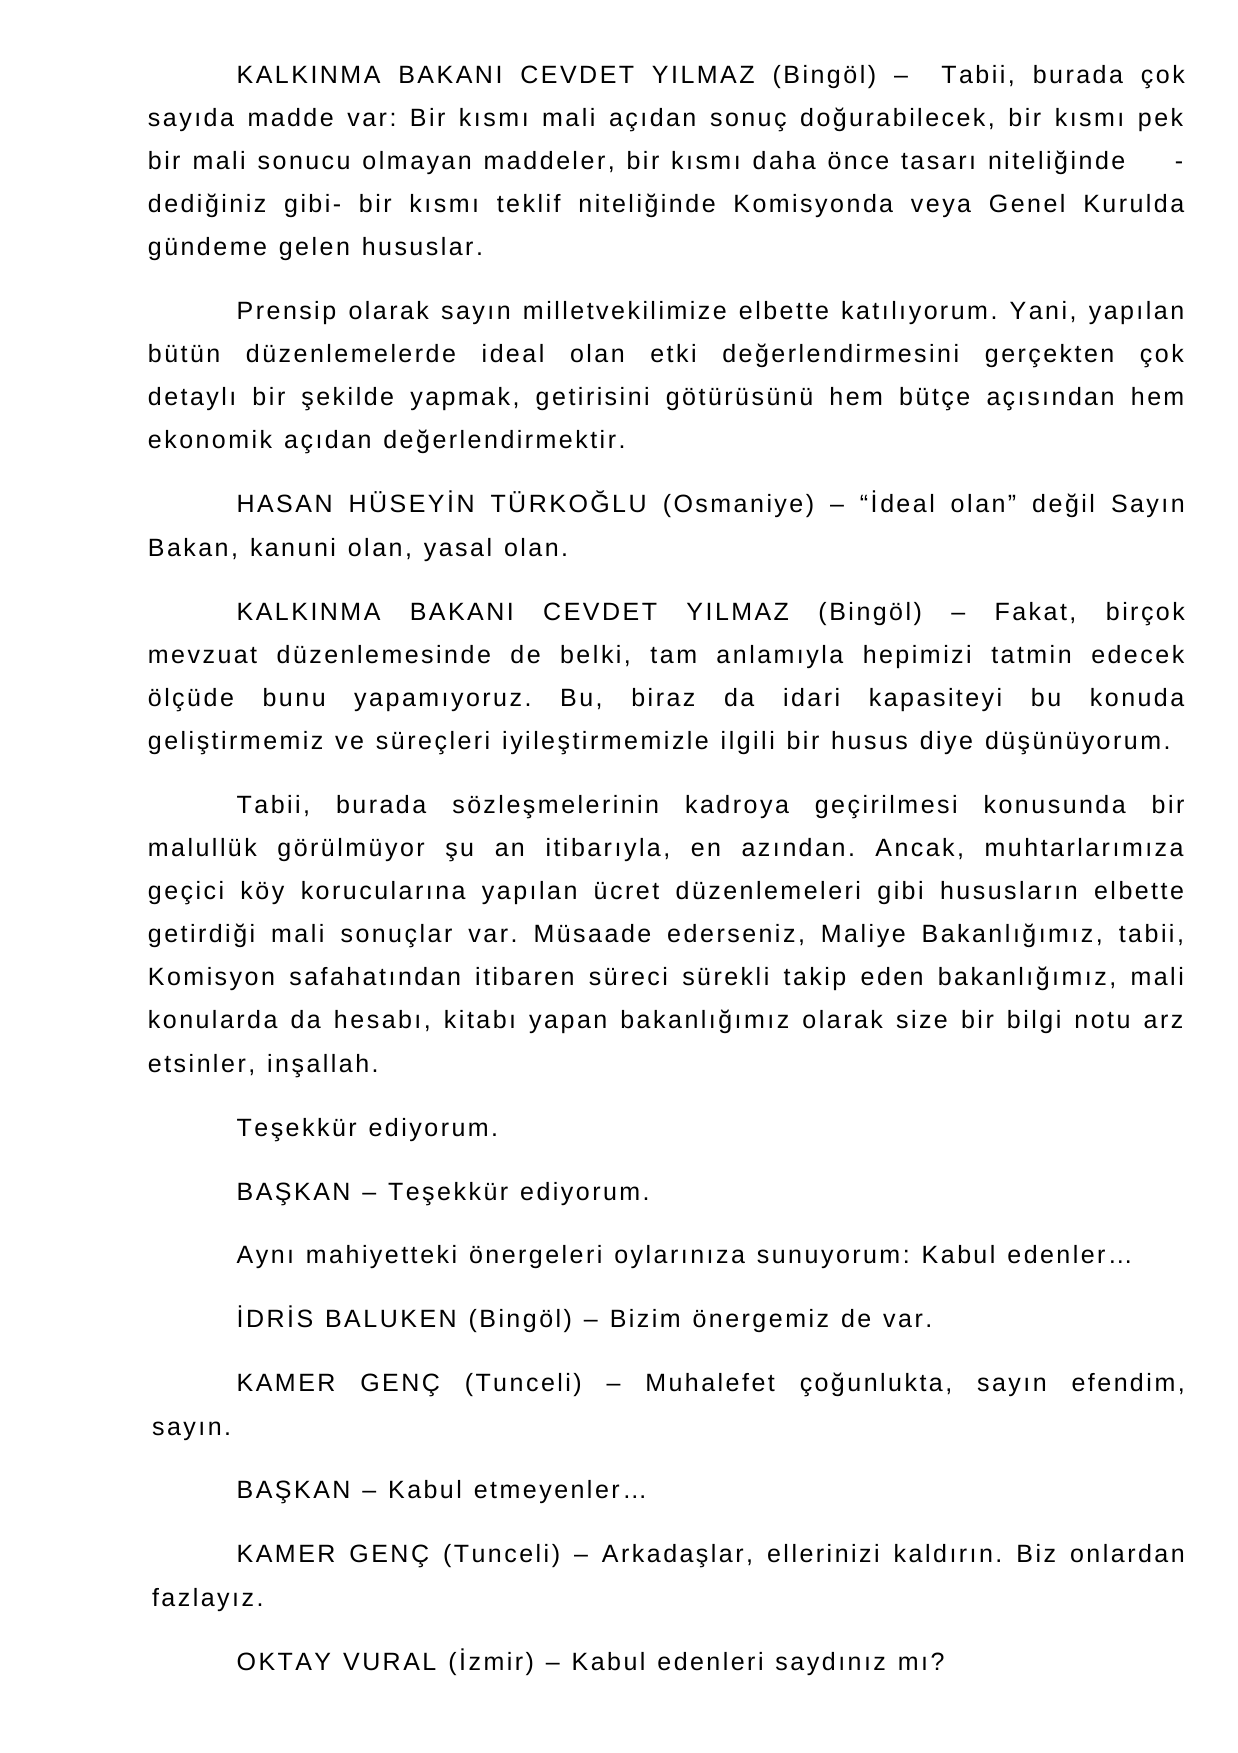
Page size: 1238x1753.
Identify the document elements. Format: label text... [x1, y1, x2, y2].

text KAMER GENÇ (Tunceli) – Arkadaşlar, ellerinizi kaldırın. Biz onlardan fazlayız. [152, 1539, 1186, 1611]
text İDRİS BALUKEN (Bingöl) – Bizim önergemiz de var. [152, 1304, 1186, 1333]
text Tabii, burada sözleşmelerinin kadroya geçirilmesi konusunda bir malullük görülmüyor şu an itibarıyla, en azından. Ancak, muhtarlarımıza geçici köy korucularına yapılan ücret düzenlemeleri gibi hususların elbette getirdiği mali sonuçlar var. Müsaade ederseniz, Maliye Bakanlığımız, tabii, Komisyon safahatından itibaren süreci sürekli takip eden bakanlığımız, mali konularda da hesabı, kitabı yapan bakanlığımız olarak size bir bilgi notu arz etsinler, inşallah. [148, 790, 1186, 1077]
text Teşekkür ediyorum. [152, 1113, 1186, 1141]
text BAŞKAN – Kabul etmeyenler… [152, 1476, 1186, 1504]
text KALKINMA BAKANI CEVDET YILMAZ (Bingöl) – Fakat, birçok mevzuat düzenlemesinde de belki, tam anlamıyla hepimizi tatmin edecek ölçüde bunu yapamıyoruz. Bu, biraz da idari kapasiteyi bu konuda geliştirmemiz ve süreçleri iyileştirmemizle ilgili bir husus diye düşünüyorum. [148, 597, 1186, 755]
text BAŞKAN – Teşekkür ediyorum. [152, 1177, 1186, 1205]
text OKTAY VURAL (İzmir) – Kabul edenleri saydınız mı? [152, 1647, 1186, 1675]
text KALKINMA BAKANI CEVDET YILMAZ (Bingöl) – Tabii, burada çok sayıda madde var: Bir kısmı mali açıdan sonuç doğurabilecek, bir kısmı pek bir mali sonucu olmayan maddeler, bir kısmı daha önce tasarı niteliğinde -dediğiniz gibi- bir kısmı teklif niteliğinde Komisyonda veya Genel Kurulda gündeme gelen hususlar. [148, 60, 1186, 261]
text Prensip olarak sayın milletvekilimize elbette katılıyorum. Yani, yapılan bütün düzenlemelerde ideal olan etki değerlendirmesini gerçekten çok detaylı bir şekilde yapmak, getirisini götürüsünü hem bütçe açısından hem ekonomik açıdan değerlendirmektir. [148, 296, 1186, 454]
text KAMER GENÇ (Tunceli) – Muhalefet çoğunlukta, sayın efendim, sayın. [152, 1368, 1186, 1440]
text Aynı mahiyetteki önergeleri oylarınıza sunuyorum: Kabul edenler… [152, 1241, 1186, 1269]
text HASAN HÜSEYİN TÜRKOĞLU (Osmaniye) – “İdeal olan” değil Sayın Bakan, kanuni olan, yasal olan. [148, 489, 1186, 561]
